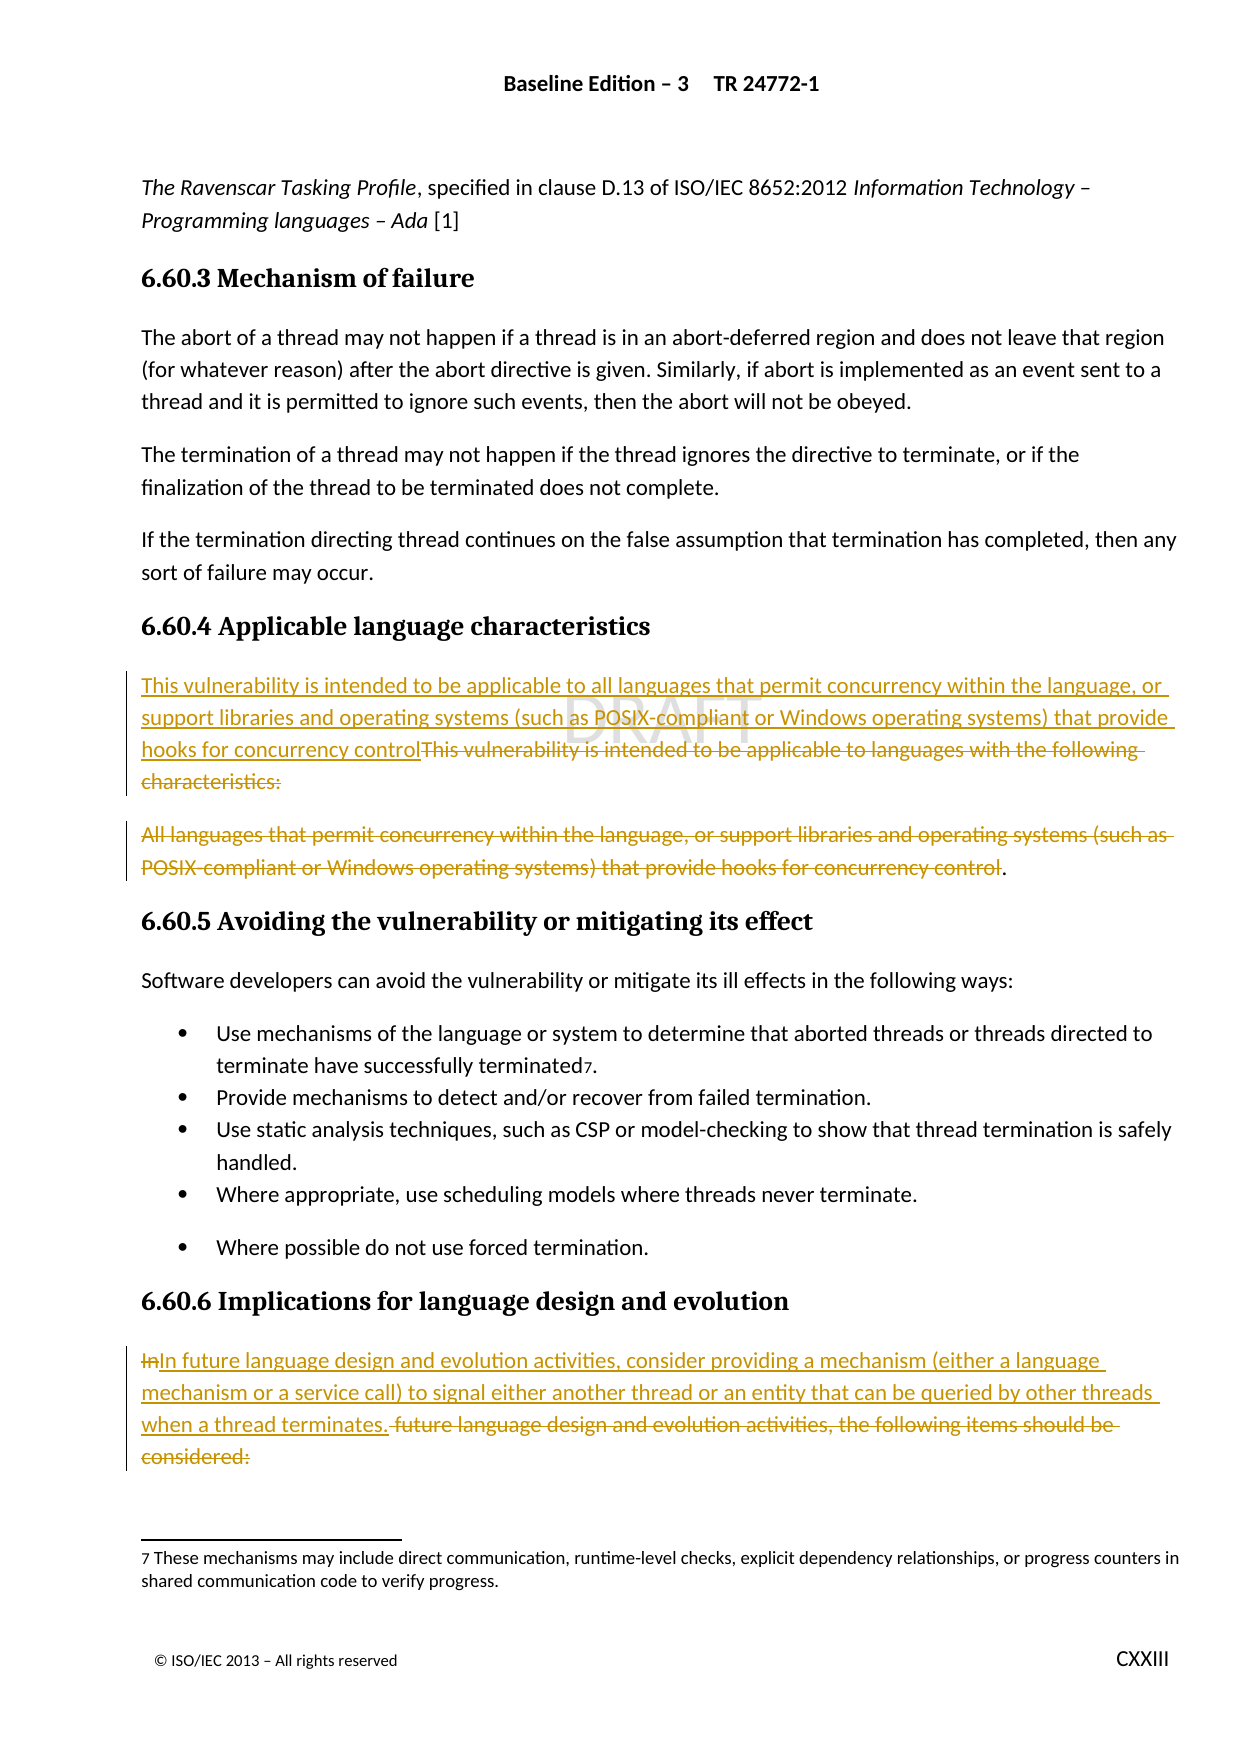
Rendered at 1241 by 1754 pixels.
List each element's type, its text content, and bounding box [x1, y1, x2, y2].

list Where appropriate, use scheduling models where threads never terminate. [178, 1180, 1182, 1208]
subtitle 6.60.3 Mechanism of failure [141, 263, 1182, 294]
list Where possible do not use forced termination. [178, 1233, 1182, 1261]
text The termination of a thread may not happen if the thread ignores the directive to terminate, or if the finalization of the thread to be terminated does not complete. [141, 440, 1182, 501]
list . [141, 821, 1182, 881]
text If the termination directing thread continues on the false assumption that termination has completed, then any sort of failure may occur. [141, 526, 1182, 586]
text Software developers can avoid the vulnerability or mitigate its ill effects in the following ways: [141, 966, 1182, 994]
subtitle 6.60.4 Applicable language characteristics [141, 611, 1182, 642]
text The abort of a thread may not happen if a thread is in an abort-deferred region and does not leave that region (for whatever reason) after the abort directive is given. Similarly, if abort is implemented as an event sent to a thread and it is permitted to ignore such events, then the abort will not be obeyed. [141, 323, 1182, 415]
list Provide mechanisms to detect and/or recover from failed termination. [178, 1083, 1182, 1111]
list Use mechanisms of the language or system to determine that aborted threads or threads directed to terminate have successfully terminated. [178, 1019, 1182, 1079]
list Use static analysis techniques, such as CSP or model-checking to show that thread termination is safely handled. [178, 1115, 1182, 1176]
subtitle 6.60.6 Implications for language design and evolution [141, 1286, 1182, 1317]
text The Ravenscar Tasking Profile, specified in clause D.13 of ISO/IEC 8652:2012 Information Technology – Programming languages – Ada [1] [141, 173, 1182, 234]
subtitle 6.60.5 Avoiding the vulnerability or mitigating its effect [141, 906, 1182, 937]
